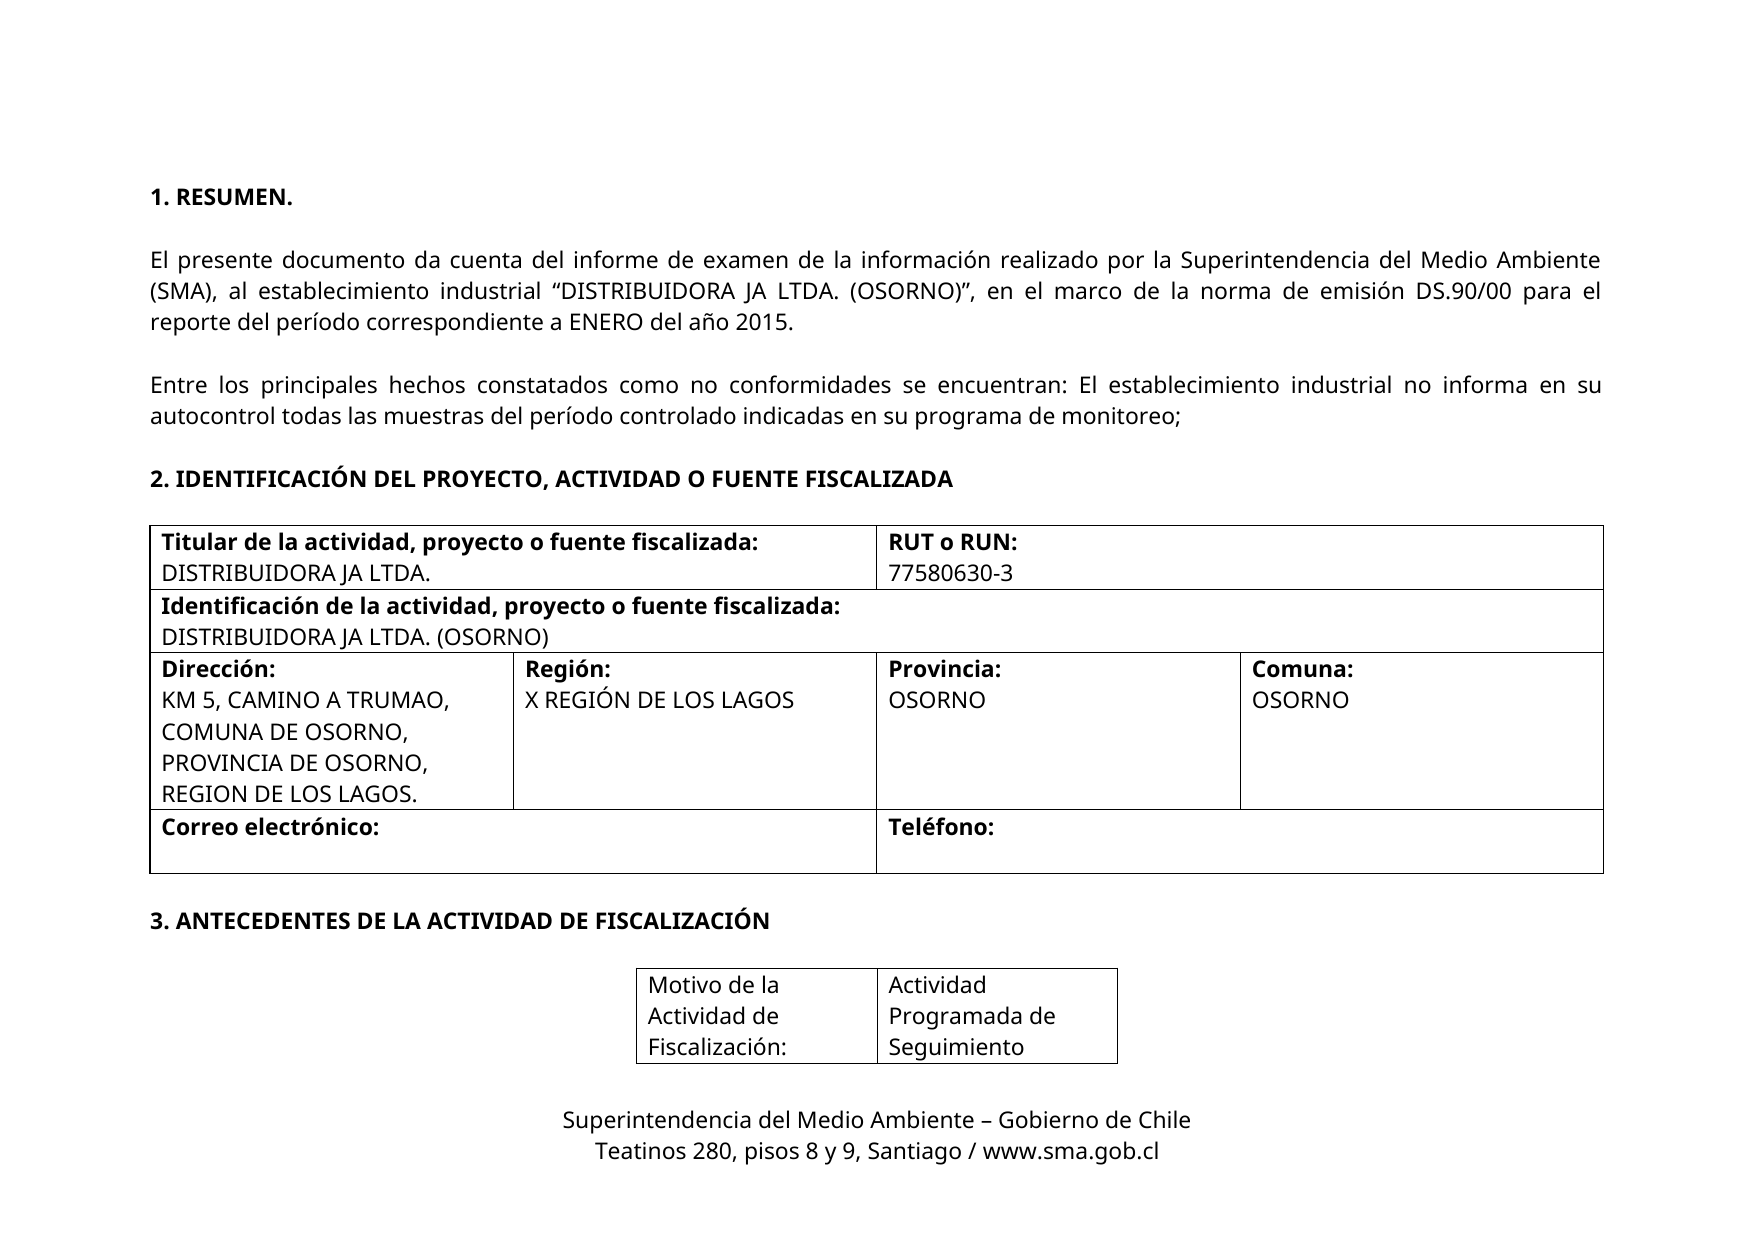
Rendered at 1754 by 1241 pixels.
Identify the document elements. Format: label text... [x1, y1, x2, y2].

text El presente documento da cuenta del informe de examen de la información realizado por la Superintendencia del Medio Ambiente (SMA), al establecimiento industrial “DISTRIBUIDORA JA LTDA. (OSORNO)”, en el marco de la norma de emisión DS.90/00 para el reporte del período correspondiente a ENERO del año 2015. [150, 212, 1604, 337]
table_cell Identificación de la actividad, proyecto o fuente fiscalizada: DISTRIBUIDORA JA LTDA. (OSORNO) [151, 590, 1603, 652]
table_header Titular de la actividad, proyecto o fuente fiscalizada: DISTRIBUIDORA JA LTDA. [151, 526, 876, 588]
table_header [637, 969, 877, 1062]
text 1. RESUMEN. [150, 150, 1604, 212]
table_cell Provincia: OSORNO [877, 653, 1240, 809]
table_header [878, 969, 1117, 1062]
table_cell Comuna: OSORNO [1241, 653, 1603, 809]
text 3. ANTECEDENTES DE LA ACTIVIDAD DE FISCALIZACIÓN [150, 874, 1604, 936]
table_cell Teléfono: [877, 810, 1603, 873]
text 2. IDENTIFICACIÓN DEL PROYECTO, ACTIVIDAD O FUENTE FISCALIZADA [150, 431, 1604, 494]
table_cell Región: X REGIÓN DE LOS LAGOS [514, 653, 876, 809]
text Entre los principales hechos constatados como no conformidades se encuentran: El establecimiento industrial no informa en su autocontrol todas las muestras del período controlado indicadas en su programa de monitoreo; [150, 337, 1604, 431]
table_header RUT o RUN: 77580630-3 [877, 526, 1603, 588]
table_cell Dirección: KM 5, CAMINO A TRUMAO, COMUNA DE OSORNO, PROVINCIA DE OSORNO, REGION DE LOS LAGOS. [151, 653, 513, 809]
table_cell Correo electrónico: [151, 810, 876, 873]
